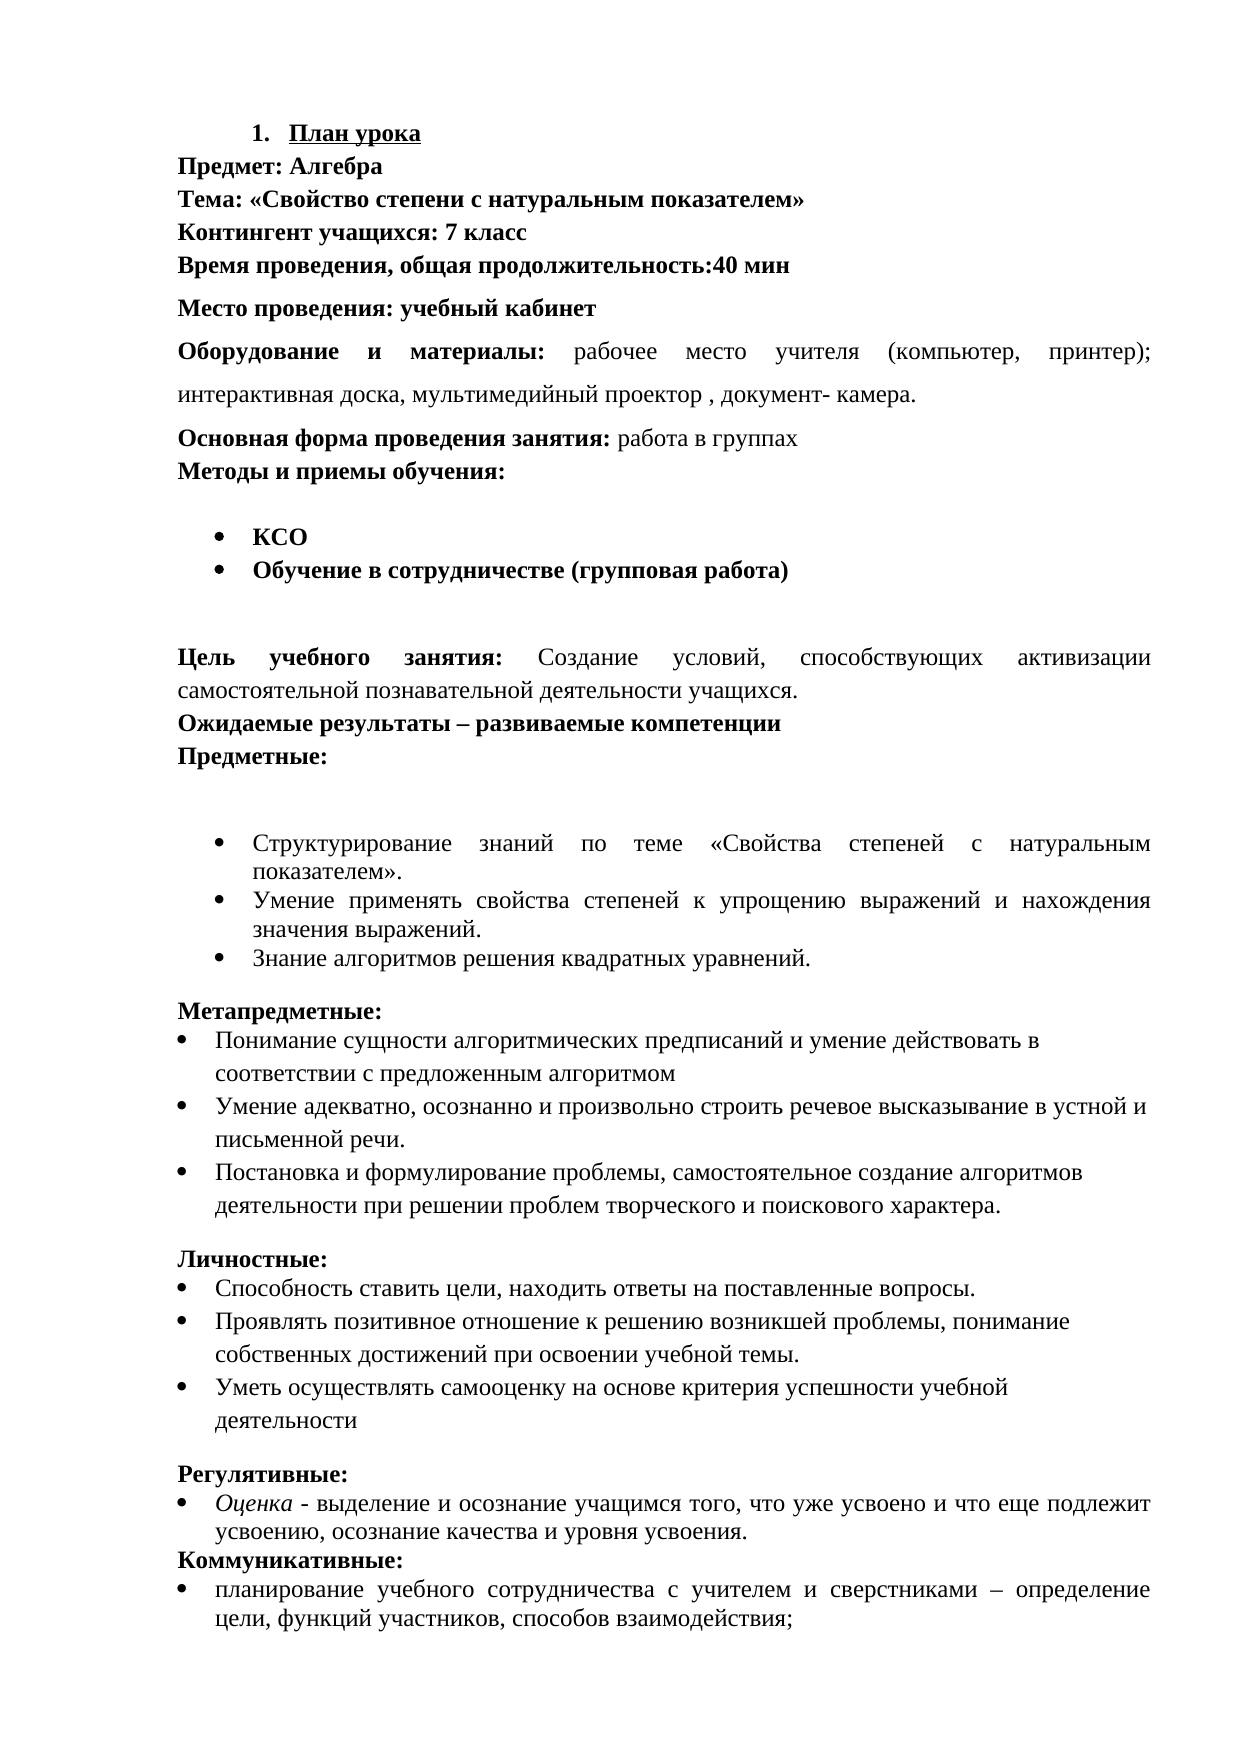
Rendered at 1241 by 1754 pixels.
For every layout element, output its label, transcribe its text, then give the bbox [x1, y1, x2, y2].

text Метапредметные: [177, 996, 1152, 1025]
list Структурирование знаний по теме «Свойства степеней с натуральным показателем». [215, 828, 1152, 885]
text Предмет: Алгебра [177, 151, 1152, 180]
text Ожидаемые результаты – развиваемые компетенции [177, 708, 1152, 736]
text Контингент учащихся: 7 класс [177, 217, 1152, 246]
list План урока [251, 118, 1152, 147]
text Личностные: [177, 1244, 1152, 1273]
list Понимание сущности алгоритмических предписаний и умение действовать в соответствии с предложенным алгоритмом [177, 1025, 1152, 1087]
text Предметные: [177, 741, 1152, 769]
list Постановка и формулирование проблемы, самостоятельное создание алгоритмов деятельности при решении проблем творческого и поискового характера. [177, 1157, 1152, 1219]
list КСО [215, 522, 1152, 551]
text Коммуникативные: [177, 1545, 1152, 1574]
list Обучение в сотрудничестве (групповая работа) [215, 555, 1152, 583]
list Оценка - выделение и осознание учащимся того, что уже усвоено и что еще подлежит усвоению, осознание качества и уровня усвоения. [177, 1488, 1152, 1545]
text Цель учебного занятия: Создание условий, способствующих активизации самостоятельной познавательной деятельности учащихся. [177, 642, 1152, 703]
text Тема: «Свойство степени с натуральным показателем» [177, 184, 1152, 213]
text Основная форма проведения занятия: работа в группах [177, 423, 1152, 451]
list Умение адекватно, осознанно и произвольно строить речевое высказывание в устной и письменной речи. [177, 1091, 1152, 1153]
list Знание алгоритмов решения квадратных уравнений. [215, 943, 1152, 971]
text Регулятивные: [177, 1459, 1152, 1488]
list планирование учебного сотрудничества с учителем и сверстниками – определение цели, функций участников, способов взаимодействия; [177, 1574, 1152, 1631]
text Место проведения: учебный кабинет [177, 293, 1152, 322]
text Оборудование и материалы: рабочее место учителя (компьютер, принтер); интерактивная доска, мультимедийный проектор , документ- камера. [177, 336, 1152, 408]
list Способность ставить цели, находить ответы на поставленные вопросы. [177, 1273, 1152, 1302]
text Методы и приемы обучения: [177, 456, 1152, 484]
list Уметь осуществлять самооценку на основе критерия успешности учебной деятельности [177, 1372, 1152, 1434]
list Умение применять свойства степеней к упрощению выражений и нахождения значения выражений. [215, 885, 1152, 943]
text Время проведения, общая продолжительность:40 мин [177, 250, 1152, 279]
list Проявлять позитивное отношение к решению возникшей проблемы, понимание собственных достижений при освоении учебной темы. [177, 1306, 1152, 1368]
